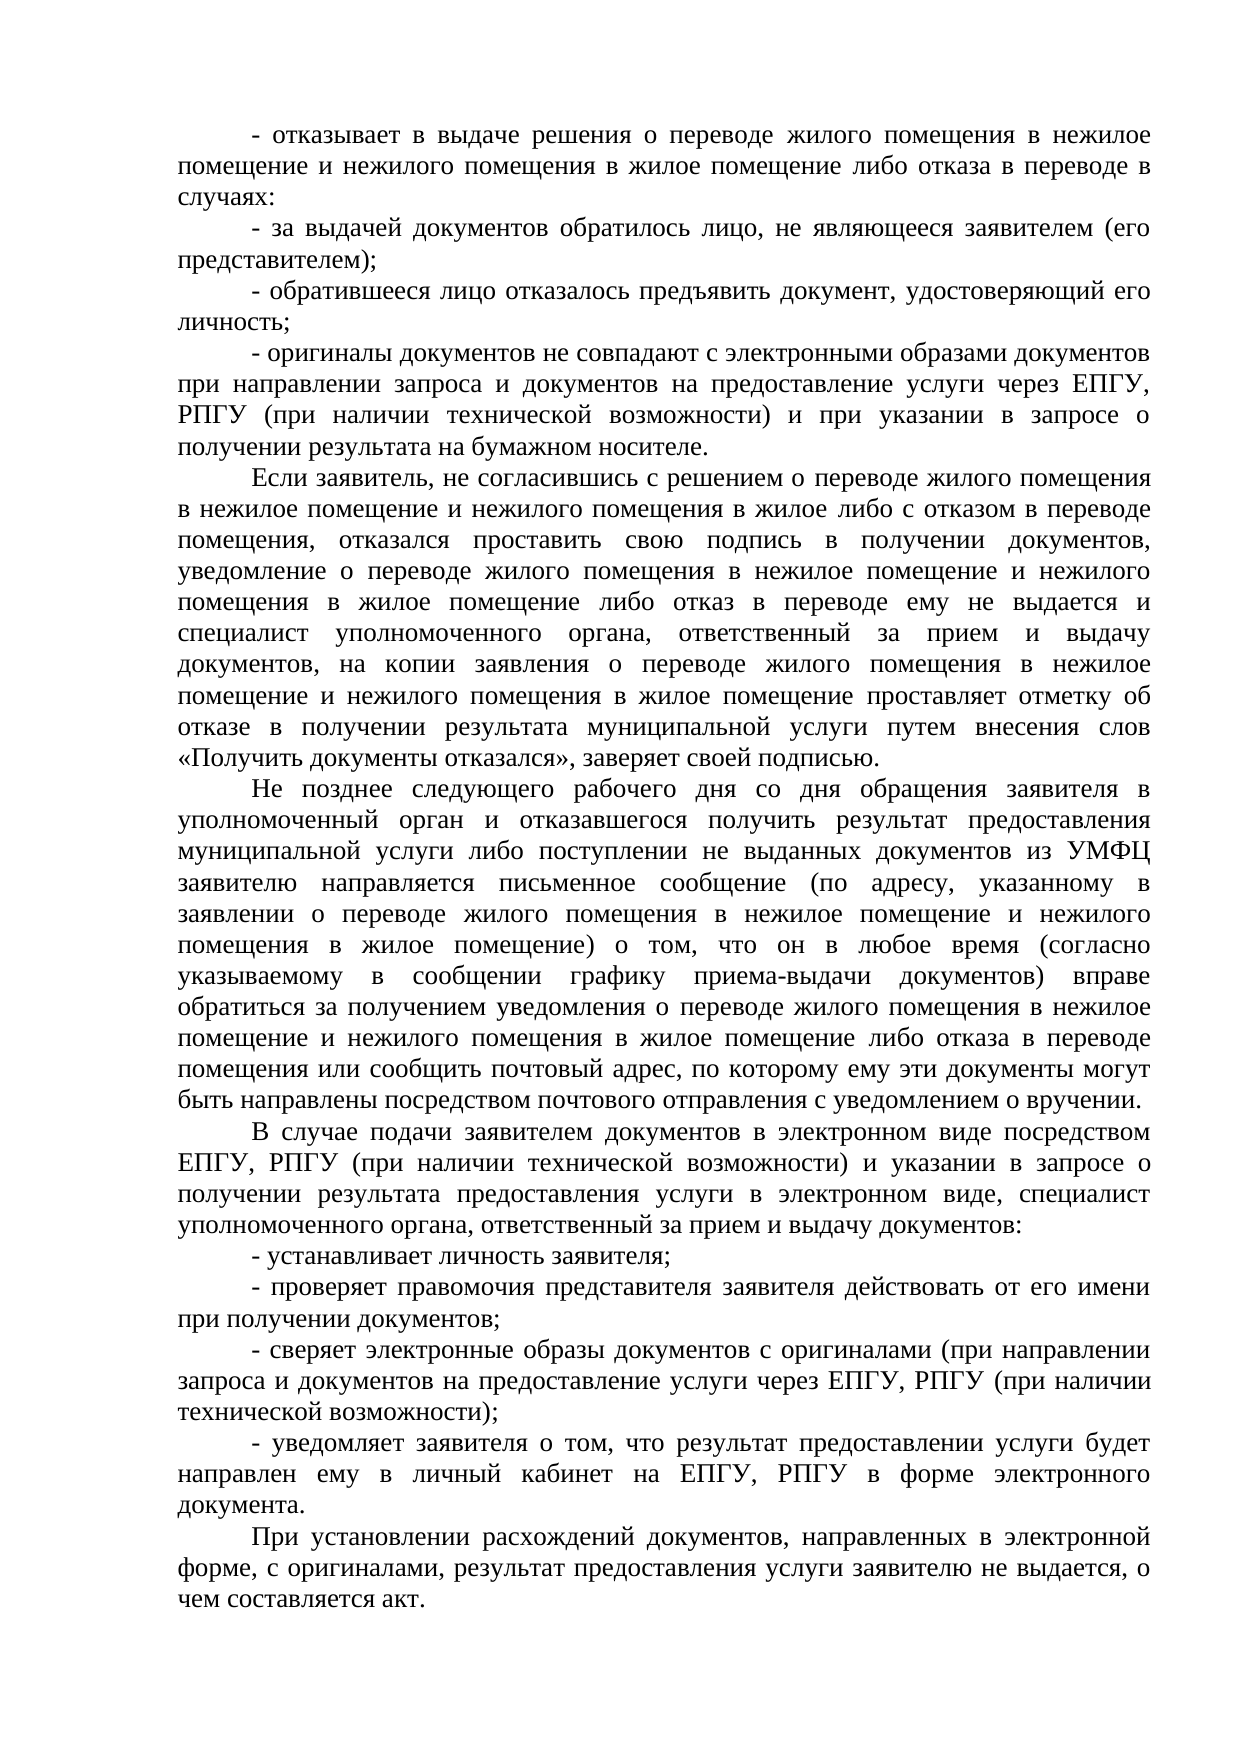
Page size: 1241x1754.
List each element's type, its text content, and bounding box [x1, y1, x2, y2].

text - уведомляет заявителя о том, что результат предоставлении услуги будет направлен ему в личный кабинет на ЕПГУ, РПГУ в форме электронного документа. [177, 1426, 1152, 1520]
text Если заявитель, не согласившись с решением о переводе жилого помещения в нежилое помещение и нежилого помещения в жилое либо с отказом в переводе помещения, отказался проставить свою подпись в получении документов, уведомление о переводе жилого помещения в нежилое помещение и нежилого помещения в жилое помещение либо отказ в переводе ему не выдается и специалист уполномоченного органа, ответственный за прием и выдачу документов, на копии заявления о переводе жилого помещения в нежилое помещение и нежилого помещения в жилое помещение проставляет отметку об отказе в получении результата муниципальной услуги путем внесения слов «Получить документы отказался», заверяет своей подписью. [177, 461, 1152, 772]
text При установлении расхождений документов, направленных в электронной форме, с оригиналами, результат предоставления услуги заявителю не выдается, о чем составляется акт. [177, 1520, 1152, 1613]
text - отказывает в выдаче решения о переводе жилого помещения в нежилое помещение и нежилого помещения в жилое помещение либо отказа в переводе в случаях: [177, 118, 1152, 212]
text - за выдачей документов обратилось лицо, не являющееся заявителем (его представителем); [177, 212, 1152, 274]
text - сверяет электронные образы документов с оригиналами (при направлении запроса и документов на предоставление услуги через ЕПГУ, РПГУ (при наличии технической возможности); [177, 1333, 1152, 1426]
text В случае подачи заявителем документов в электронном виде посредством ЕПГУ, РПГУ (при наличии технической возможности) и указании в запросе о получении результата предоставления услуги в электронном виде, специалист уполномоченного органа, ответственный за прием и выдачу документов: [177, 1115, 1152, 1239]
text - проверяет правомочия представителя заявителя действовать от его имени при получении документов; [177, 1271, 1152, 1333]
text - обратившееся лицо отказалось предъявить документ, удостоверяющий его личность; [177, 274, 1152, 336]
text Не позднее следующего рабочего дня со дня обращения заявителя в уполномоченный орган и отказавшегося получить результат предоставления муниципальной услуги либо поступлении не выданных документов из УМФЦ заявителю направляется письменное сообщение (по адресу, указанному в заявлении о переводе жилого помещения в нежилое помещение и нежилого помещения в жилое помещение) о том, что он в любое время (согласно указываемому в сообщении графику приема-выдачи документов) вправе обратиться за получением уведомления о переводе жилого помещения в нежилое помещение и нежилого помещения в жилое помещение либо отказа в переводе помещения или сообщить почтовый адрес, по которому ему эти документы могут быть направлены посредством почтового отправления с уведомлением о вручении. [177, 772, 1152, 1115]
text - оригиналы документов не совпадают с электронными образами документов при направлении запроса и документов на предоставление услуги через ЕПГУ, РПГУ (при наличии технической возможности) и при указании в запросе о получении результата на бумажном носителе. [177, 336, 1152, 461]
text - устанавливает личность заявителя; [177, 1239, 1152, 1271]
